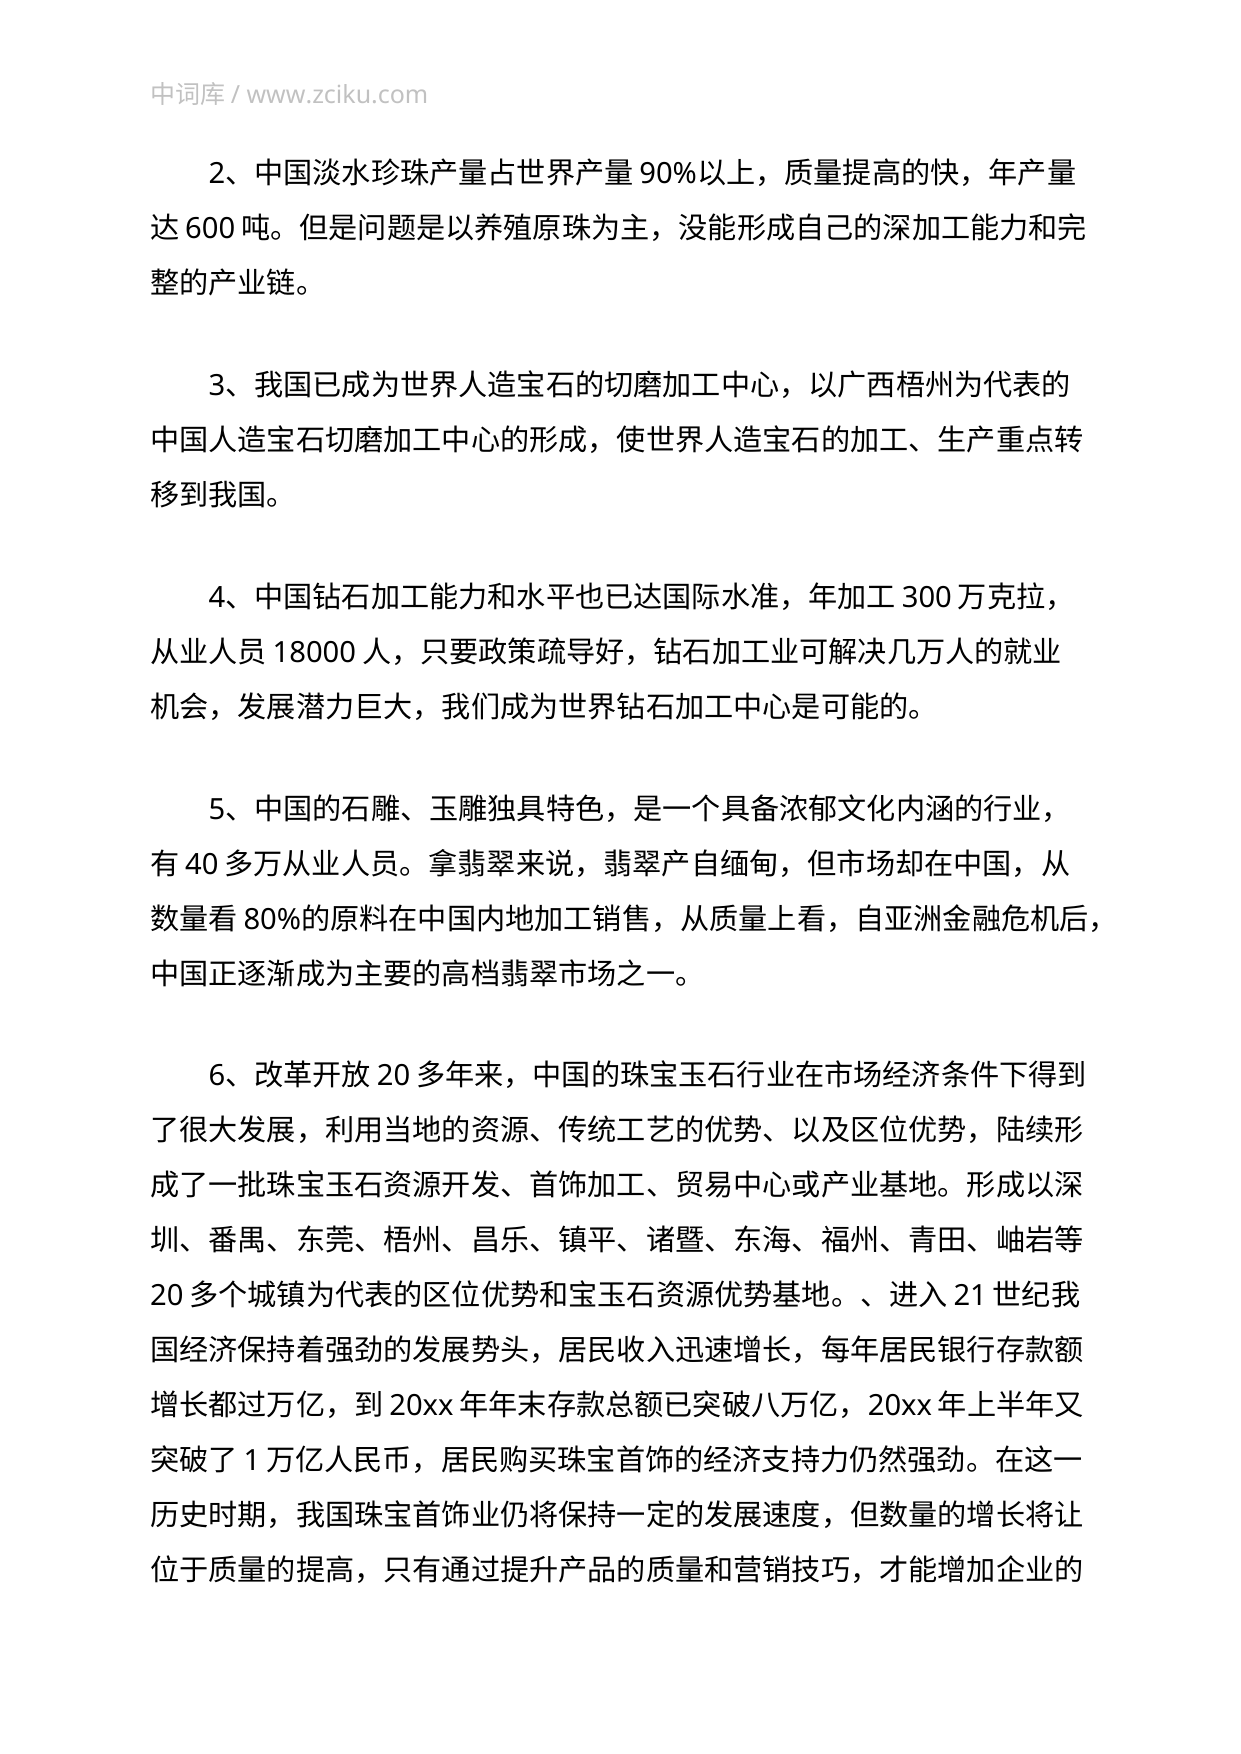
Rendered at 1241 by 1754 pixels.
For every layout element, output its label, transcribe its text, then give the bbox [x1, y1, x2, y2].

text 5、中国的石雕、玉雕独具特色，是一个具备浓郁文化内涵的行业，有40多万从业人员。拿翡翠来说，翡翠产自缅甸，但市场却在中国，从数量看80%的原料在中国内地加工销售，从质量上看，自亚洲金融危机后，中国正逐渐成为主要的高档翡翠市场之一。 [150, 785, 1090, 992]
text 3、我国已成为世界人造宝石的切磨加工中心，以广西梧州为代表的中国人造宝石切磨加工中心的形成，使世界人造宝石的加工、生产重点转移到我国。 [150, 362, 1090, 514]
text 4、中国钻石加工能力和水平也已达国际水准，年加工300万克拉，从业人员18000人，只要政策疏导好，钻石加工业可解决几万人的就业机会，发展潜力巨大，我们成为世界钻石加工中心是可能的。 [150, 573, 1090, 726]
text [150, 1052, 1090, 1589]
text 2、中国淡水珍珠产量占世界产量90%以上，质量提高的快，年产量达600吨。但是问题是以养殖原珠为主，没能形成自己的深加工能力和完整的产业链。 [150, 150, 1090, 302]
